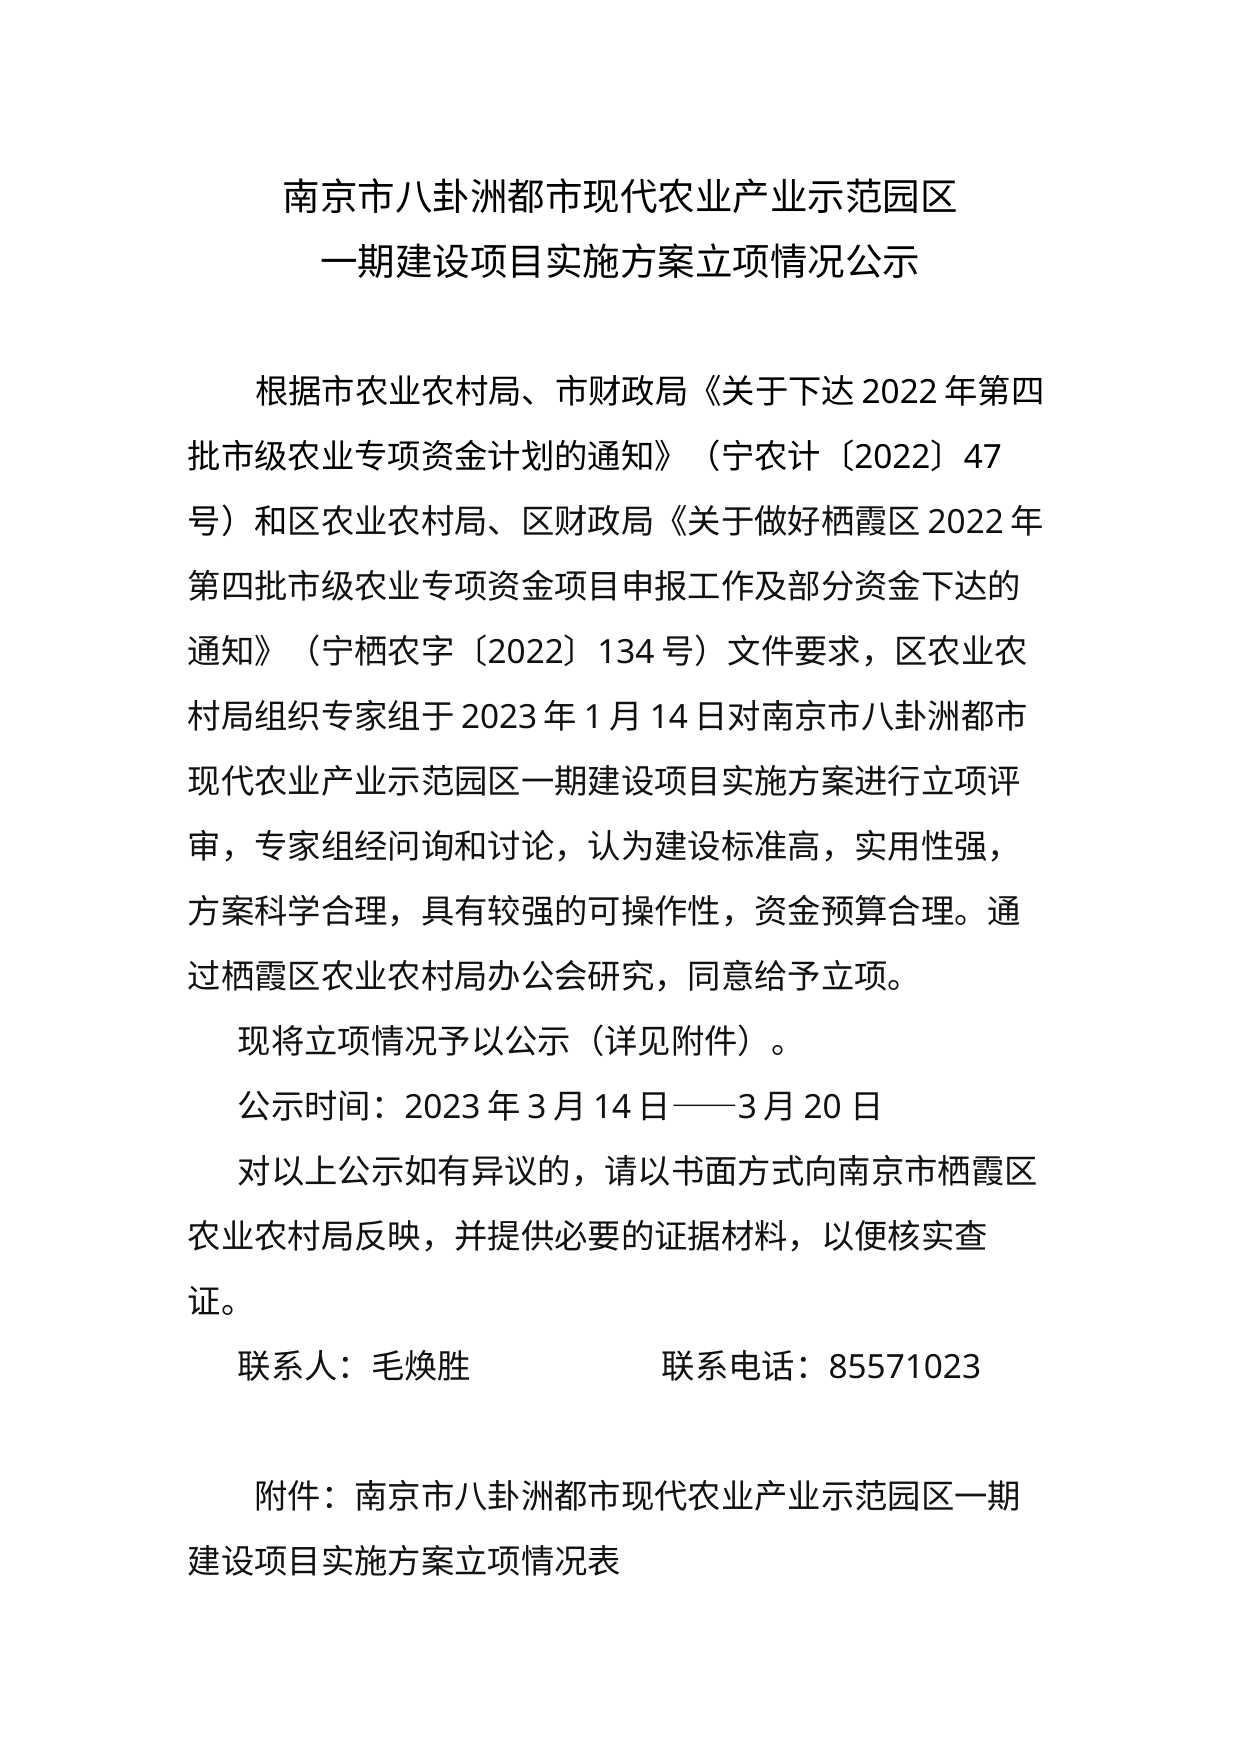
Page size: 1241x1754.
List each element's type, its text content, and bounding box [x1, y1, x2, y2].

text 对以上公示如有异议的，请以书面方式向南京市栖霞区农业农村局反映，并提供必要的证据材料，以便核实查证。 [187, 1137, 1053, 1332]
text 现将立项情况予以公示（详见附件）。 [187, 1007, 1053, 1072]
text 公示时间：2023年3月14日——3月20 日 [187, 1072, 1053, 1137]
text 南京市八卦洲都市现代农业产业示范园区 [187, 162, 1053, 227]
text 附件：南京市八卦洲都市现代农业产业示范园区一期建设项目实施方案立项情况表 [187, 1462, 1053, 1592]
text 根据市农业农村局、市财政局《关于下达2022年第四批市级农业专项资金计划的通知》（宁农计〔2022〕47号）和区农业农村局、区财政局《关于做好栖霞区2022年第四批市级农业专项资金项目申报工作及部分资金下达的通知》（宁栖农字〔2022〕134号）文件要求，区农业农村局组织专家组于2023年1月14日对南京市八卦洲都市现代农业产业示范园区一期建设项目实施方案进行立项评审，专家组经问询和讨论，认为建设标准高，实用性强，方案科学合理，具有较强的可操作性，资金预算合理。通过栖霞区农业农村局办公会研究，同意给予立项。 [187, 357, 1053, 1007]
text 一期建设项目实施方案立项情况公示 [187, 227, 1053, 292]
text 联系人：毛焕胜 联系电话：85571023 [187, 1332, 1053, 1397]
